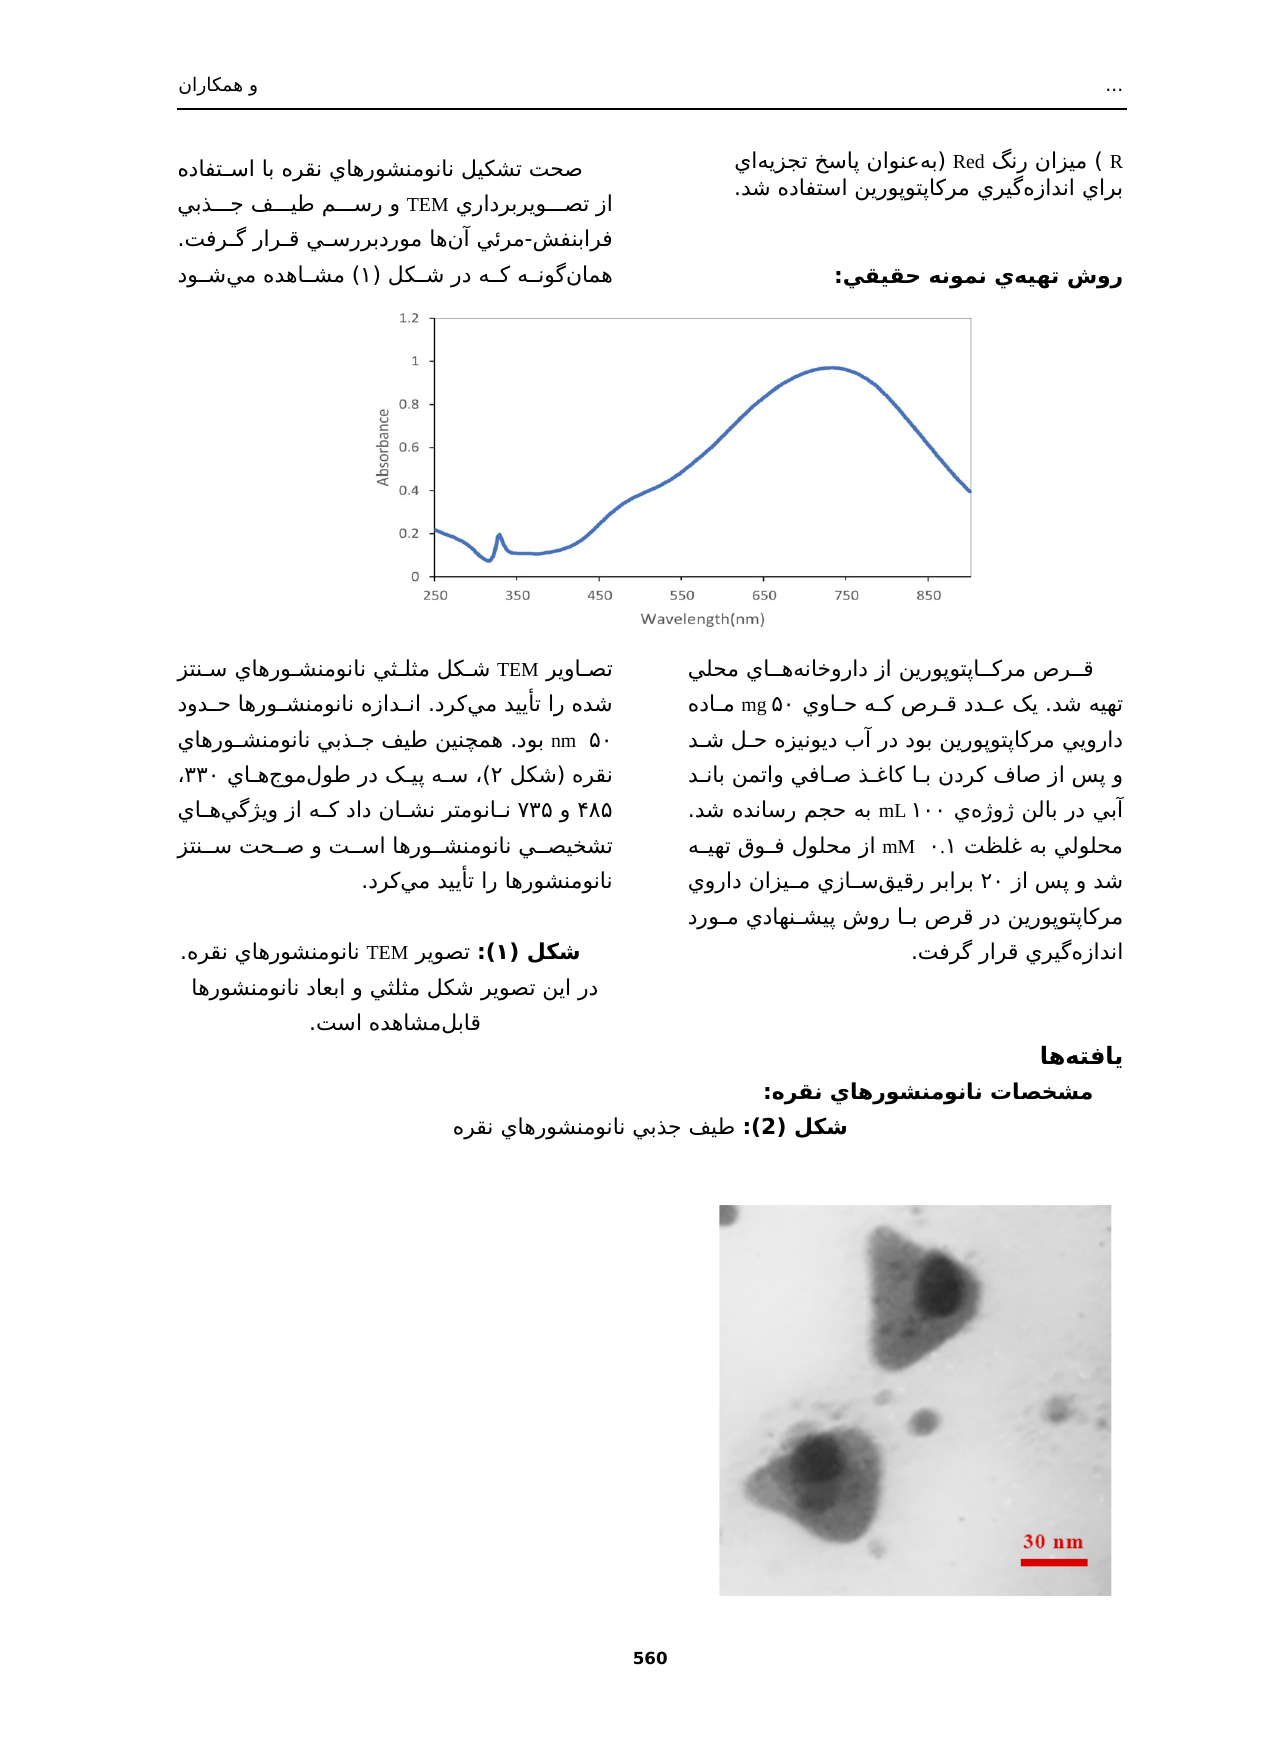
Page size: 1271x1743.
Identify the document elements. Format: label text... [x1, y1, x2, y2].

text مشخصات نانومنشورهاي نقره: [688, 1071, 1123, 1106]
text روش تهيه‌ي نمونه حقيقي: [688, 255, 1123, 290]
text قرص مرکاپتوپورين از داروخانه‌هاي محلي تهيه شد. يک عدد قرص که حاوي mg۵۰ ماده دارويي مرکاپتوپورين بود در آب ديونيزه حل شد و پس از صاف کردن با کاغذ صافي واتمن باند آبي در بالن ژوژه‌ي mL۱۰۰ به حجم رسانده شد. محلولي به غلظت mM ۰.۱ از محلول فوق تهيه شد و پس از ۲۰ برابر رقيق‌سازي ميزان داروي مرکاپتوپورين در قرص با روش پيشنهادي مورد اندازه‌گيري قرار گرفت. [688, 290, 1123, 967]
picture [348, 301, 1002, 648]
text يافته‌ها [688, 1037, 1123, 1071]
text صحت تشکيل نانومنشورهاي نقره با استفاده از تصويربرداري TEM و رسم طيف جذبي فرابنفش-مرئي آن‌ها موردبررسي قرار گرفت. همان‌گونه که در شکل (۱) مشاهده مي‌شود تصاوير TEM شکل مثلثي نانومنشورهاي سنتز شده را تأييد مي‌کرد. اندازه نانومنشورها حدود nm ۵۰ بود. همچنين طيف جذبي نانومنشورهاي نقره (شکل ۲)، سه پيک در طول‌موج‌هاي ۳۳۰، ۴۸۵ و ۷۳۵ نانومتر نشان داد که از ويژگي‌هاي تشخيصي نانومنشورها است و صحت سنتز نانومنشورها را تأييد مي‌کرد. [177, 148, 613, 896]
picture [719, 1205, 1112, 1596]
text شکل (2): طيف جذبي نانومنشورهاي نقره [177, 1106, 1123, 1142]
text شکل (۱): تصوير TEM نانومنشورهاي نقره. در اين تصوير شکل مثلثي و ابعاد نانومنشورها قابل‌مشاهده است. [177, 931, 613, 1037]
